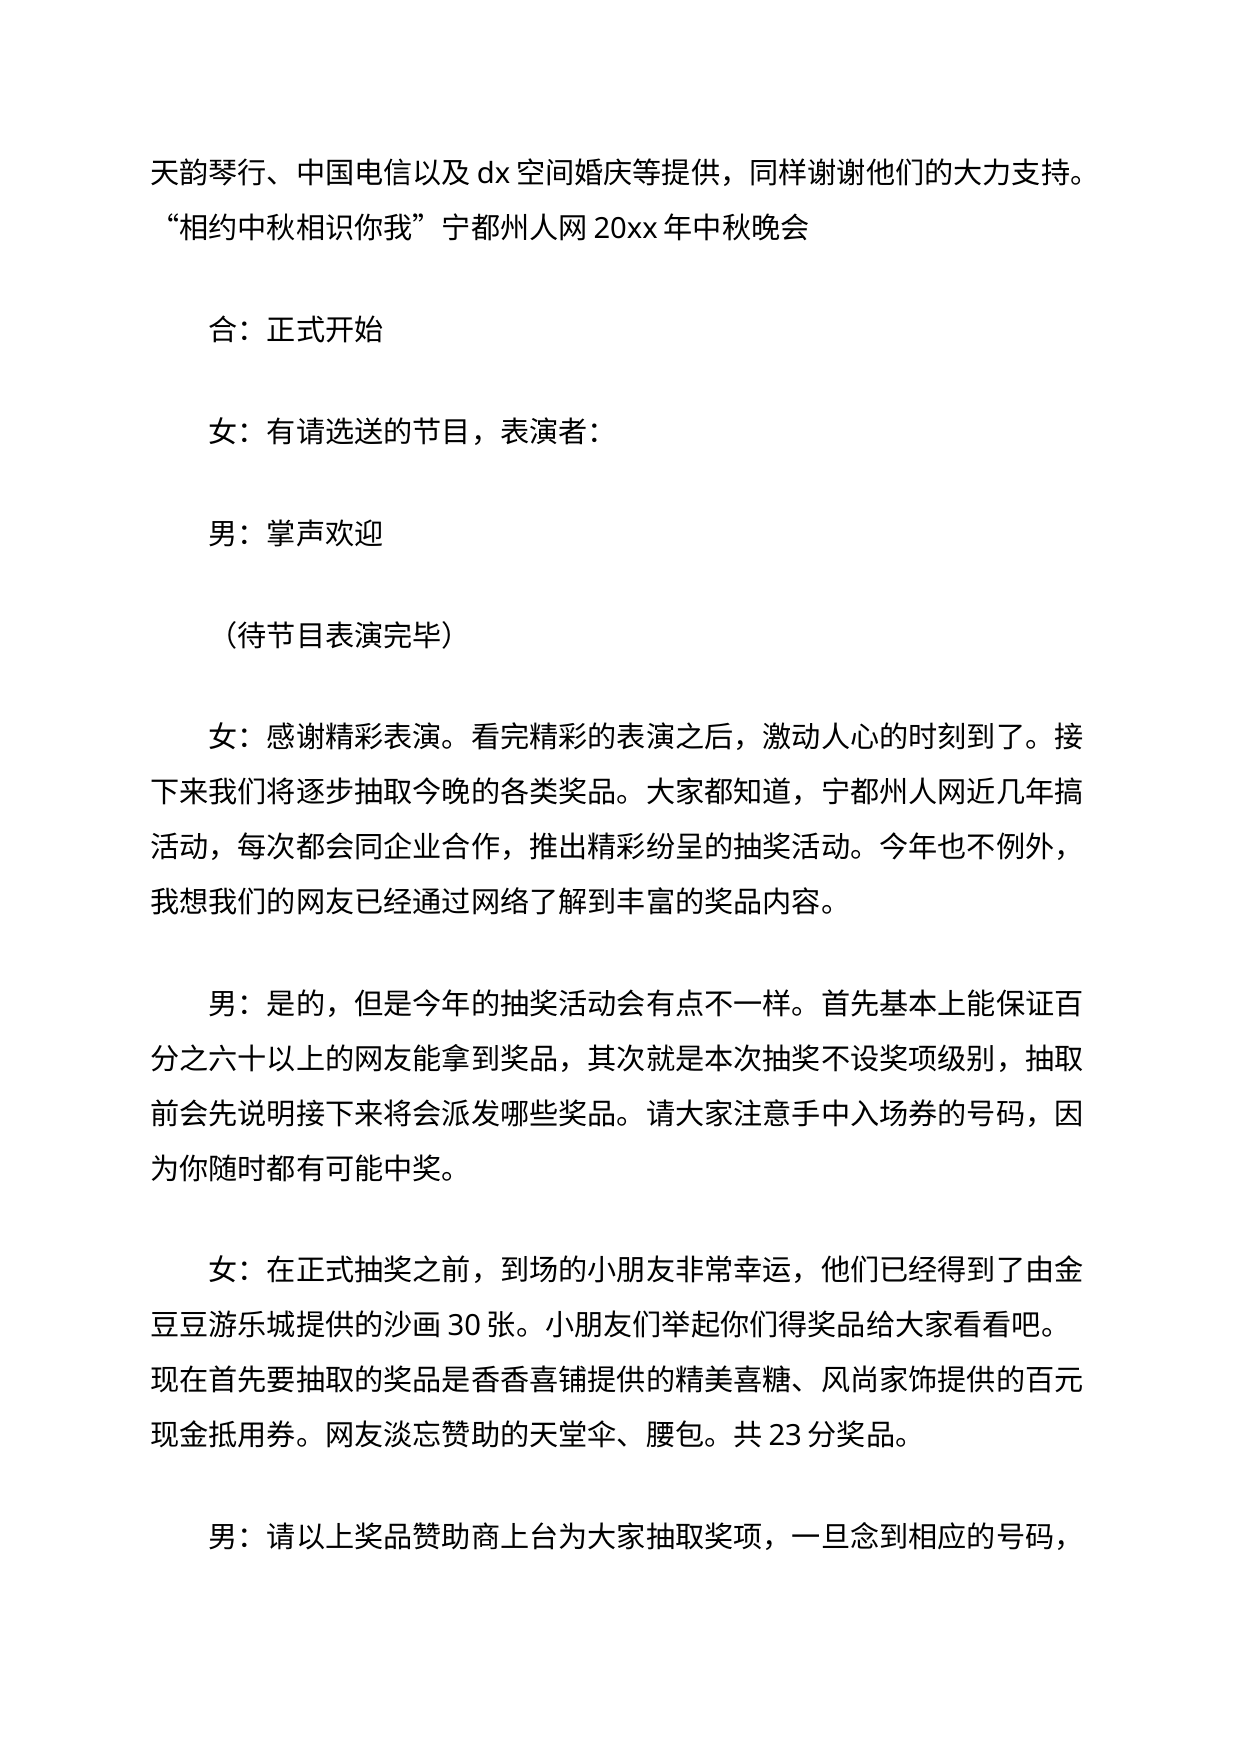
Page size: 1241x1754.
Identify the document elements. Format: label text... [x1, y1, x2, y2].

text 男：掌声欢迎 [150, 511, 1090, 553]
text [150, 150, 1090, 247]
text （待节目表演完毕） [150, 612, 1090, 654]
text 合：正式开始 [150, 307, 1090, 349]
text 女：有请选送的节目，表演者： [150, 409, 1090, 451]
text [150, 1514, 1090, 1556]
text 男：是的，但是今年的抽奖活动会有点不一样。首先基本上能保证百分之六十以上的网友能拿到奖品，其次就是本次抽奖不设奖项级别，抽取前会先说明接下来将会派发哪些奖品。请大家注意手中入场券的号码，因为你随时都有可能中奖。 [150, 981, 1090, 1187]
text 女：感谢精彩表演。看完精彩的表演之后，激动人心的时刻到了。接下来我们将逐步抽取今晚的各类奖品。大家都知道，宁都州人网近几年搞活动，每次都会同企业合作，推出精彩纷呈的抽奖活动。今年也不例外，我想我们的网友已经通过网络了解到丰富的奖品内容。 [150, 714, 1090, 921]
text 女：在正式抽奖之前，到场的小朋友非常幸运，他们已经得到了由金豆豆游乐城提供的沙画30张。小朋友们举起你们得奖品给大家看看吧。现在首先要抽取的奖品是香香喜铺提供的精美喜糖、风尚家饰提供的百元现金抵用券。网友淡忘赞助的天堂伞、腰包。共23分奖品。 [150, 1247, 1090, 1454]
